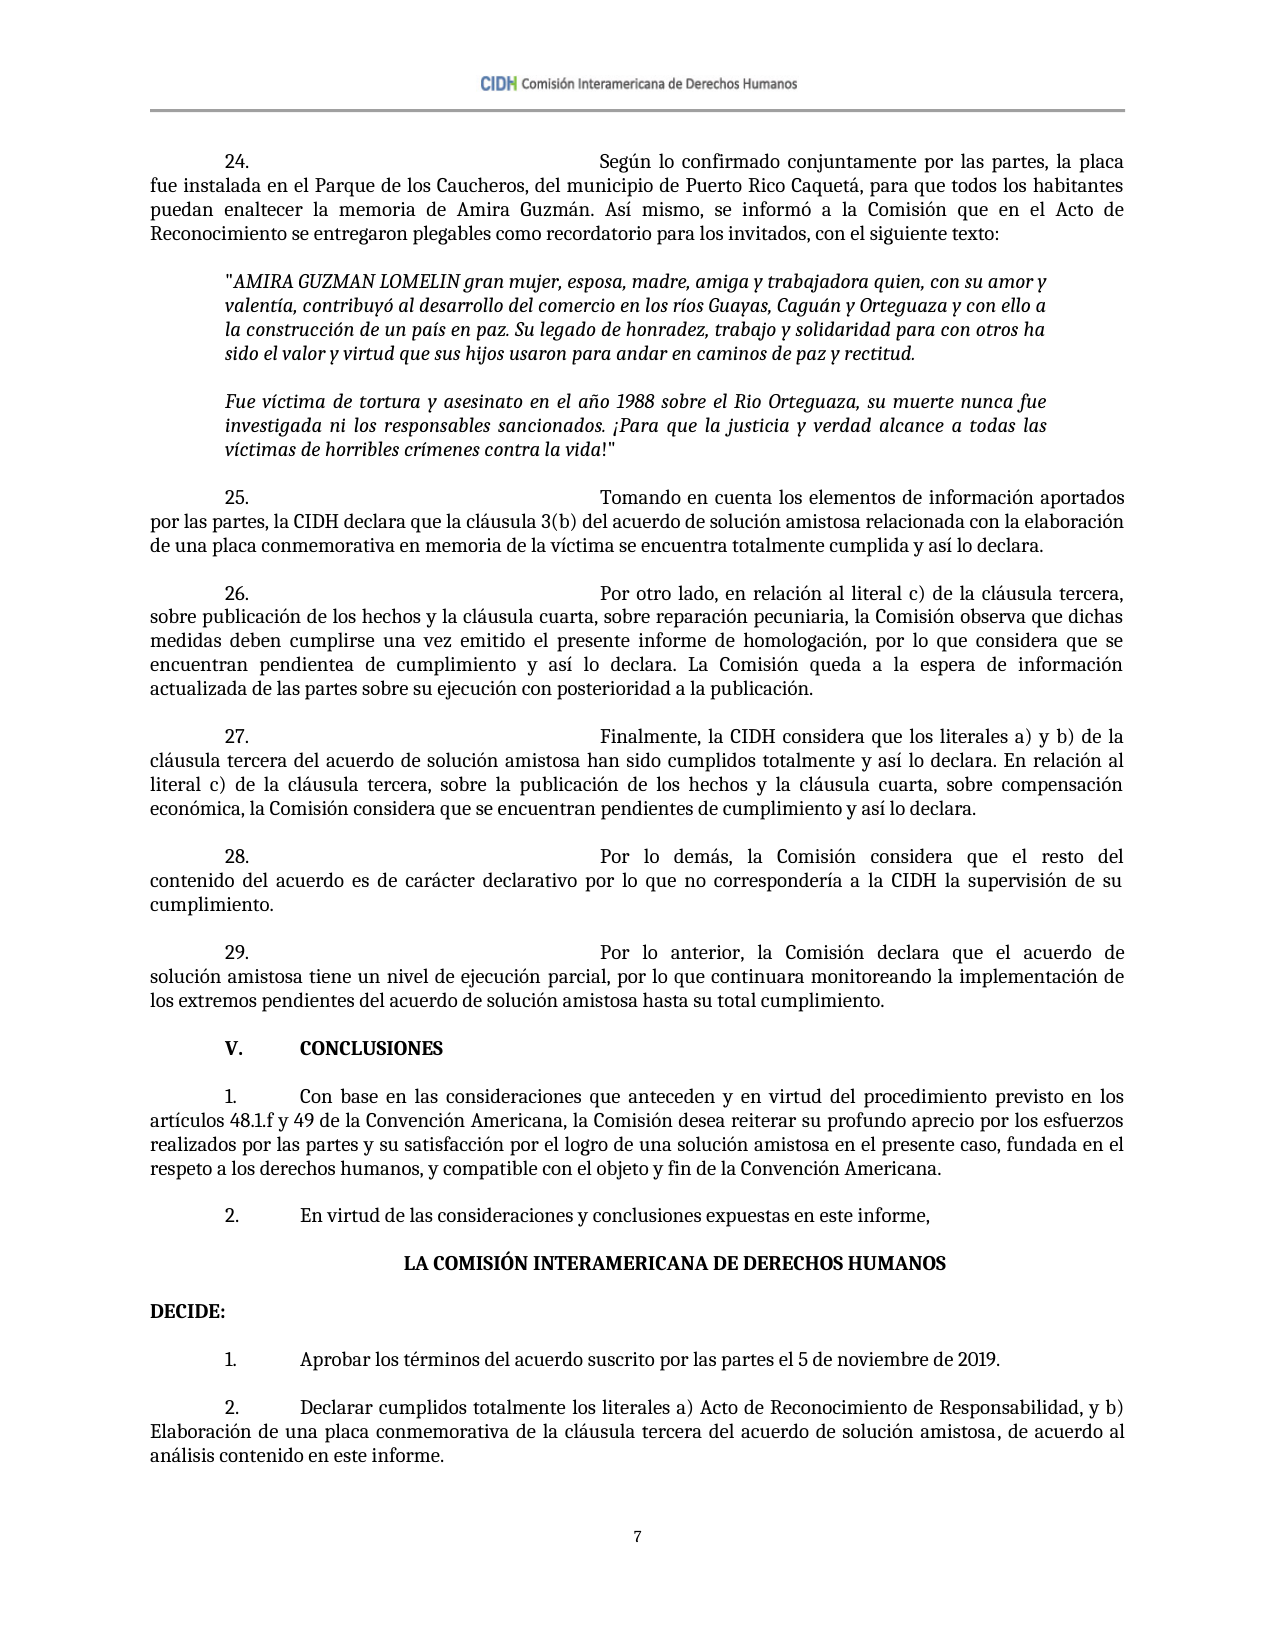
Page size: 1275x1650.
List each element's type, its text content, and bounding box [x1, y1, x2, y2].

list CONCLUSIONES [150, 1036, 1125, 1060]
picture [475, 75, 800, 93]
list Por otro lado, en relación al literal c) de la cláusula tercera, sobre publicación de los hechos y la cláusula cuarta, sobre reparación pecuniaria, la Comisión observa que dichas medidas deben cumplirse una vez emitido el presente informe de homologación, por lo que considera que se encuentran pendientea de cumplimiento y así lo declara. La Comisión queda a la espera de información actualizada de las partes sobre su ejecución con posterioridad a la publicación. [150, 581, 1125, 701]
list "AMIRA GUZMAN LOMELIN gran mujer, esposa, madre, amiga y trabajadora quien, con su amor y valentía, contribuyó al desarrollo del comercio en los ríos Guayas, Caguán y Orteguaza y con ello a la construcción de un país en paz. Su legado de honradez, trabajo y solidaridad para con otros ha sido el valor y virtud que sus hijos usaron para andar en caminos de paz y rectitud. [225, 270, 1050, 366]
text 1. Con base en las consideraciones que anteceden y en virtud del procedimiento previsto en los artículos 48.1.f y 49 de la Convención Americana, la Comisión desea reiterar su profundo aprecio por los esfuerzos realizados por las partes y su satisfacción por el logro de una solución amistosa en el presente caso, fundada en el respeto a los derechos humanos, y compatible con el objeto y fin de la Convención Americana. [150, 1084, 1125, 1180]
list Declarar cumplidos totalmente los literales a) Acto de Reconocimiento de Responsabilidad, y b) Elaboración de una placa conmemorativa de la cláusula tercera del acuerdo de solución amistosa, de acuerdo al análisis contenido en este informe. [150, 1396, 1125, 1468]
text LA COMISIÓN INTERAMERICANA DE DERECHOS HUMANOS [150, 1252, 1125, 1276]
list Tomando en cuenta los elementos de información aportados por las partes, la CIDH declara que la cláusula 3(b) del acuerdo de solución amistosa relacionada con la elaboración de una placa conmemorativa en memoria de la víctima se encuentra totalmente cumplida y así lo declara. [150, 485, 1125, 557]
text 2. En virtud de las consideraciones y conclusiones expuestas en este informe, [150, 1204, 1125, 1228]
list Aprobar los términos del acuerdo suscrito por las partes el 5 de noviembre de 2019. [150, 1348, 1125, 1372]
list Finalmente, la CIDH considera que los literales a) y b) de la cláusula tercera del acuerdo de solución amistosa han sido cumplidos totalmente y así lo declara. En relación al literal c) de la cláusula tercera, sobre la publicación de los hechos y la cláusula cuarta, sobre compensación económica, la Comisión considera que se encuentran pendientes de cumplimiento y así lo declara. [150, 725, 1125, 821]
text DECIDE: [150, 1300, 1125, 1324]
list Según lo confirmado conjuntamente por las partes, la placa fue instalada en el Parque de los Caucheros, del municipio de Puerto Rico Caquetá, para que todos los habitantes puedan enaltecer la memoria de Amira Guzmán. Así mismo, se informó a la Comisión que en el Acto de Reconocimiento se entregaron plegables como recordatorio para los invitados, con el siguiente texto: [150, 150, 1125, 246]
list Fue víctima de tortura y asesinato en el año 1988 sobre el Rio Orteguaza, su muerte nunca fue investigada ni los responsables sancionados. ¡Para que la justicia y verdad alcance a todas las víctimas de horribles crímenes contra la vida!" [225, 389, 1050, 461]
list Por lo anterior, la Comisión declara que el acuerdo de solución amistosa tiene un nivel de ejecución parcial, por lo que continuara monitoreando la implementación de los extremos pendientes del acuerdo de solución amistosa hasta su total cumplimiento. [150, 941, 1125, 1012]
list Por lo demás, la Comisión considera que el resto del contenido del acuerdo es de carácter declarativo por lo que no correspondería a la CIDH la supervisión de su cumplimiento. [150, 845, 1125, 917]
